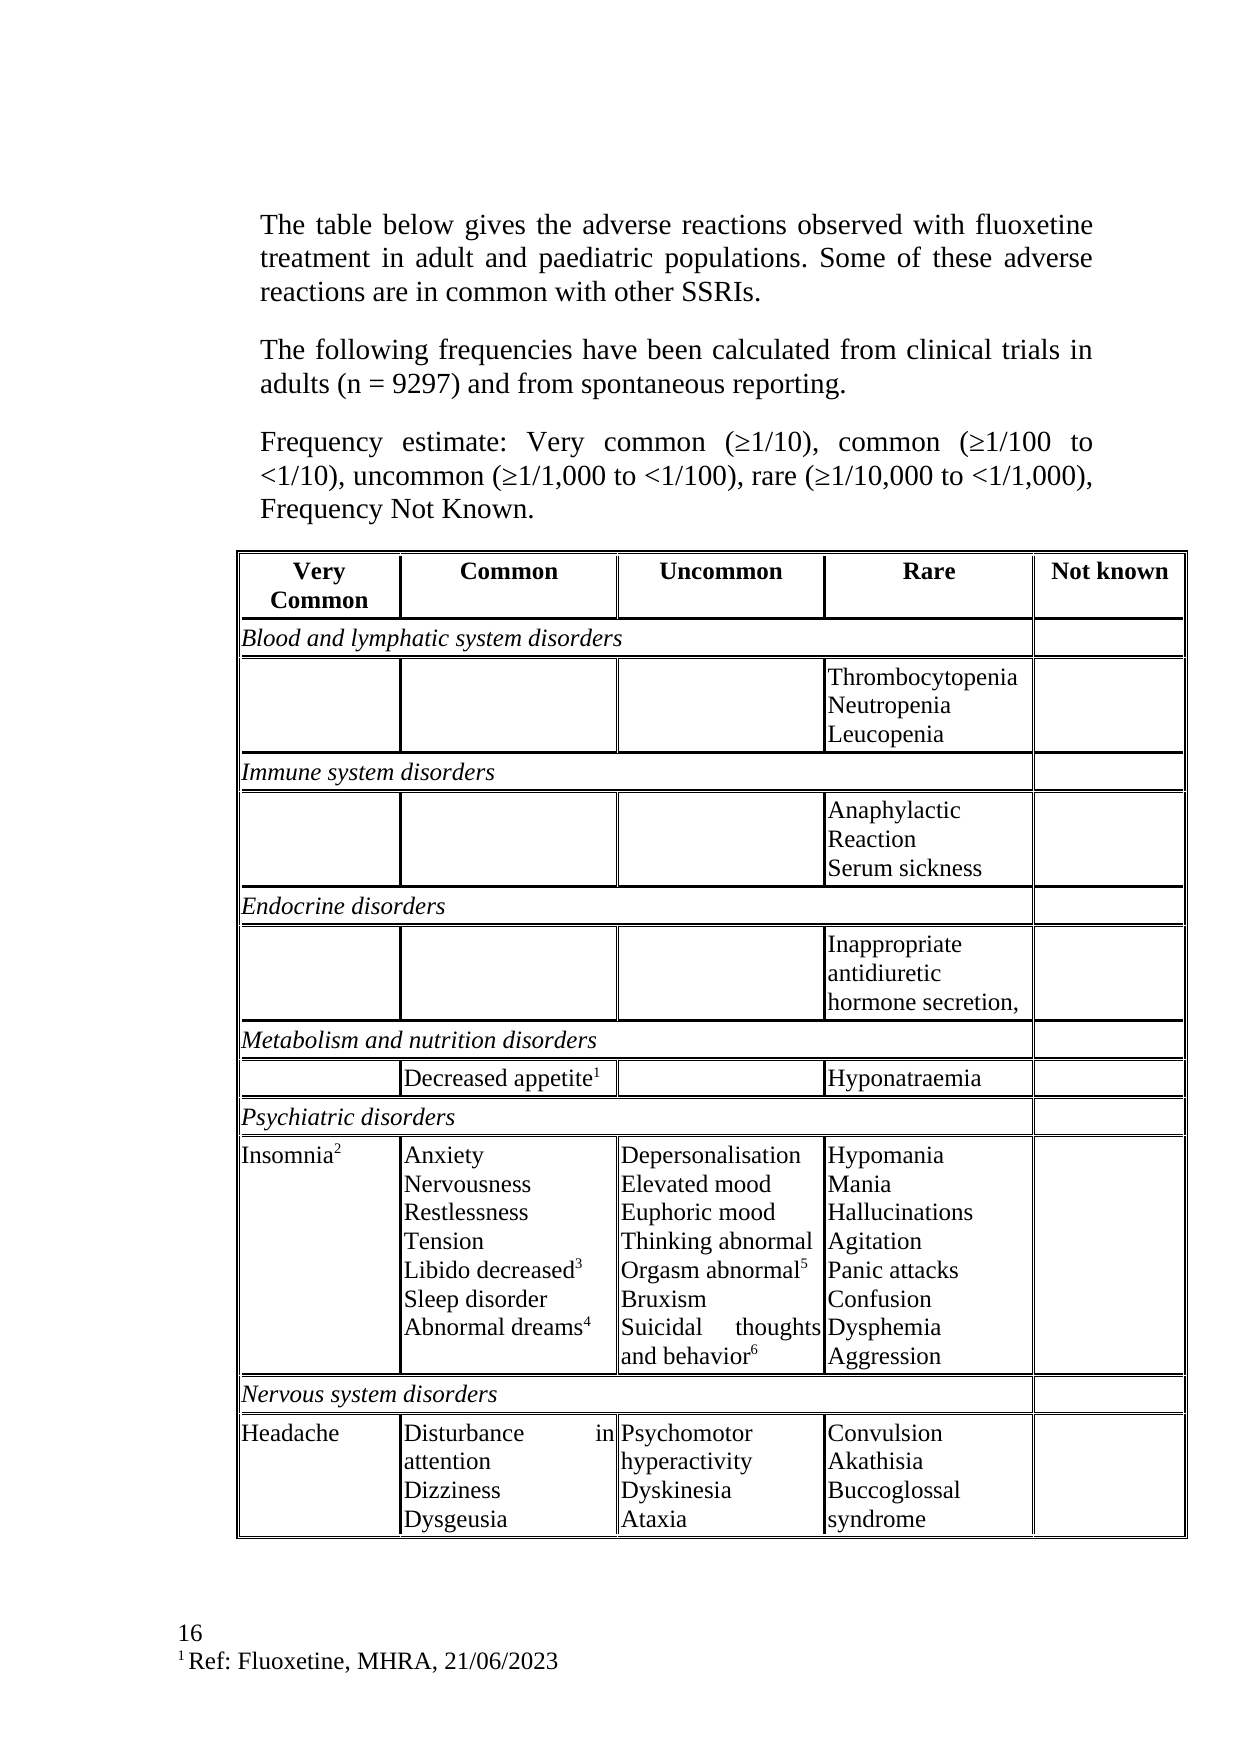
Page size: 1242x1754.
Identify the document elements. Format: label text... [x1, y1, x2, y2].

table_cell Hyponatraemia [826, 1061, 1032, 1095]
table_cell [240, 789, 399, 885]
table_cell Hypomania Mania Hallucinations Agitation Panic attacks Confusion Dysphemia Aggression [826, 1137, 1032, 1373]
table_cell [824, 1415, 1034, 1536]
table_cell [619, 1061, 823, 1095]
table_cell [1035, 655, 1185, 751]
table_header Rare [824, 554, 1034, 617]
table_cell Endocrine disorders [240, 885, 1032, 923]
table_cell Anaphylactic Reaction Serum sickness [826, 793, 1032, 885]
text The table below gives the adverse reactions observed with fluoxetine treatment in adult and paediatric populations. Some of these adverse reactions are in common with other SSRIs. [260, 207, 1094, 307]
table_cell [1034, 1411, 1185, 1536]
table_cell [1035, 1019, 1184, 1057]
table_cell Metabolism and nutrition disorders [240, 1019, 1032, 1057]
table_cell Inappropriate antidiuretic hormone secretion, [826, 927, 1032, 1019]
table_cell [619, 793, 823, 885]
table_cell Psychiatric disorders [240, 1095, 1032, 1134]
table_cell [1035, 1373, 1185, 1411]
table_header Common [400, 554, 617, 617]
table_cell [619, 659, 823, 751]
table_cell Depersonalisation Elevated mood Euphoric mood Thinking abnormal Orgasm abnormal5 Bruxism Suicidal thoughts and behavior6 [619, 1137, 823, 1373]
table_cell [1035, 1095, 1185, 1134]
table_header Not known [1034, 554, 1184, 617]
table_cell Blood and lymphatic system disorders [240, 617, 1032, 655]
table_cell [1035, 751, 1184, 789]
table_cell [240, 655, 399, 751]
table_cell [1035, 617, 1184, 655]
table_cell Anxiety Nervousness Restlessness Tension Libido decreased3 Sleep disorder Abnormal dreams4 [402, 1137, 616, 1373]
table_cell Nervous system disorders [240, 1373, 1032, 1411]
table_cell [1035, 789, 1185, 885]
table_cell [402, 927, 616, 1019]
text Frequency estimate: Very common (≥1/10), common (≥1/100 to <1/10), uncommon (≥1/1,000 to <1/100), rare (≥1/10,000 to <1/1,000), Frequency Not Known. [260, 424, 1094, 525]
table_header Very Common [240, 554, 400, 617]
table_cell [1034, 1134, 1186, 1373]
table_cell Headache [240, 1411, 400, 1536]
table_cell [400, 1415, 617, 1536]
table_cell [1035, 1057, 1185, 1095]
table_cell [402, 659, 616, 751]
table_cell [618, 1415, 824, 1536]
table_cell Thrombocytopenia Neutropenia Leucopenia [826, 659, 1032, 751]
table_cell [1035, 923, 1185, 1019]
table_cell [619, 927, 823, 1019]
table_cell Immune system disorders [240, 751, 1032, 789]
table_cell Insomnia2 [238, 1134, 400, 1373]
table_cell [402, 793, 616, 885]
table_header Uncommon [618, 554, 824, 617]
table_cell [240, 1057, 399, 1095]
text The following frequencies have been calculated from clinical trials in adults (n = 9297) and from spontaneous reporting. [260, 332, 1094, 399]
table_cell [240, 923, 399, 1019]
table_cell Decreased appetite1 [402, 1061, 616, 1095]
table_cell [1035, 885, 1184, 923]
